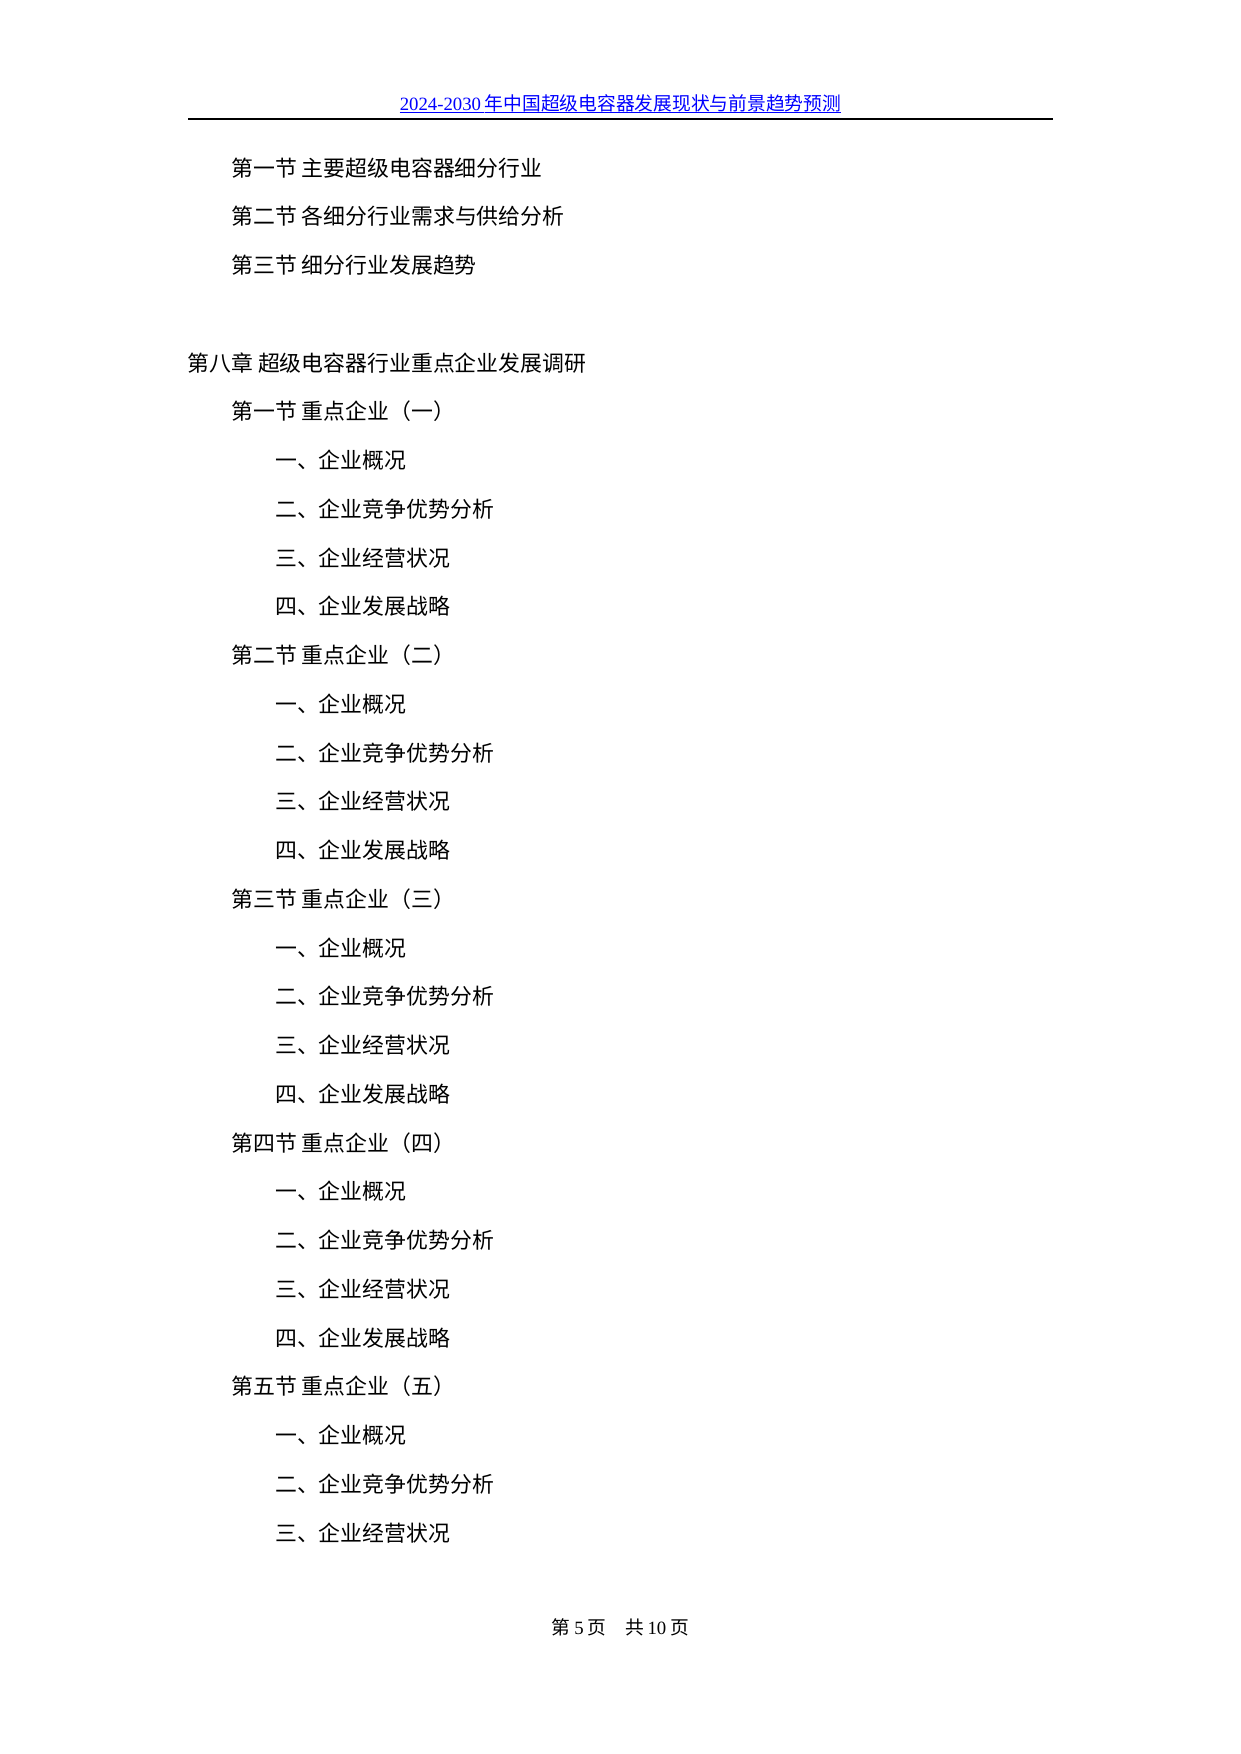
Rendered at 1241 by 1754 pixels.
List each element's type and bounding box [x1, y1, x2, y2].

text [187, 150, 1053, 1548]
